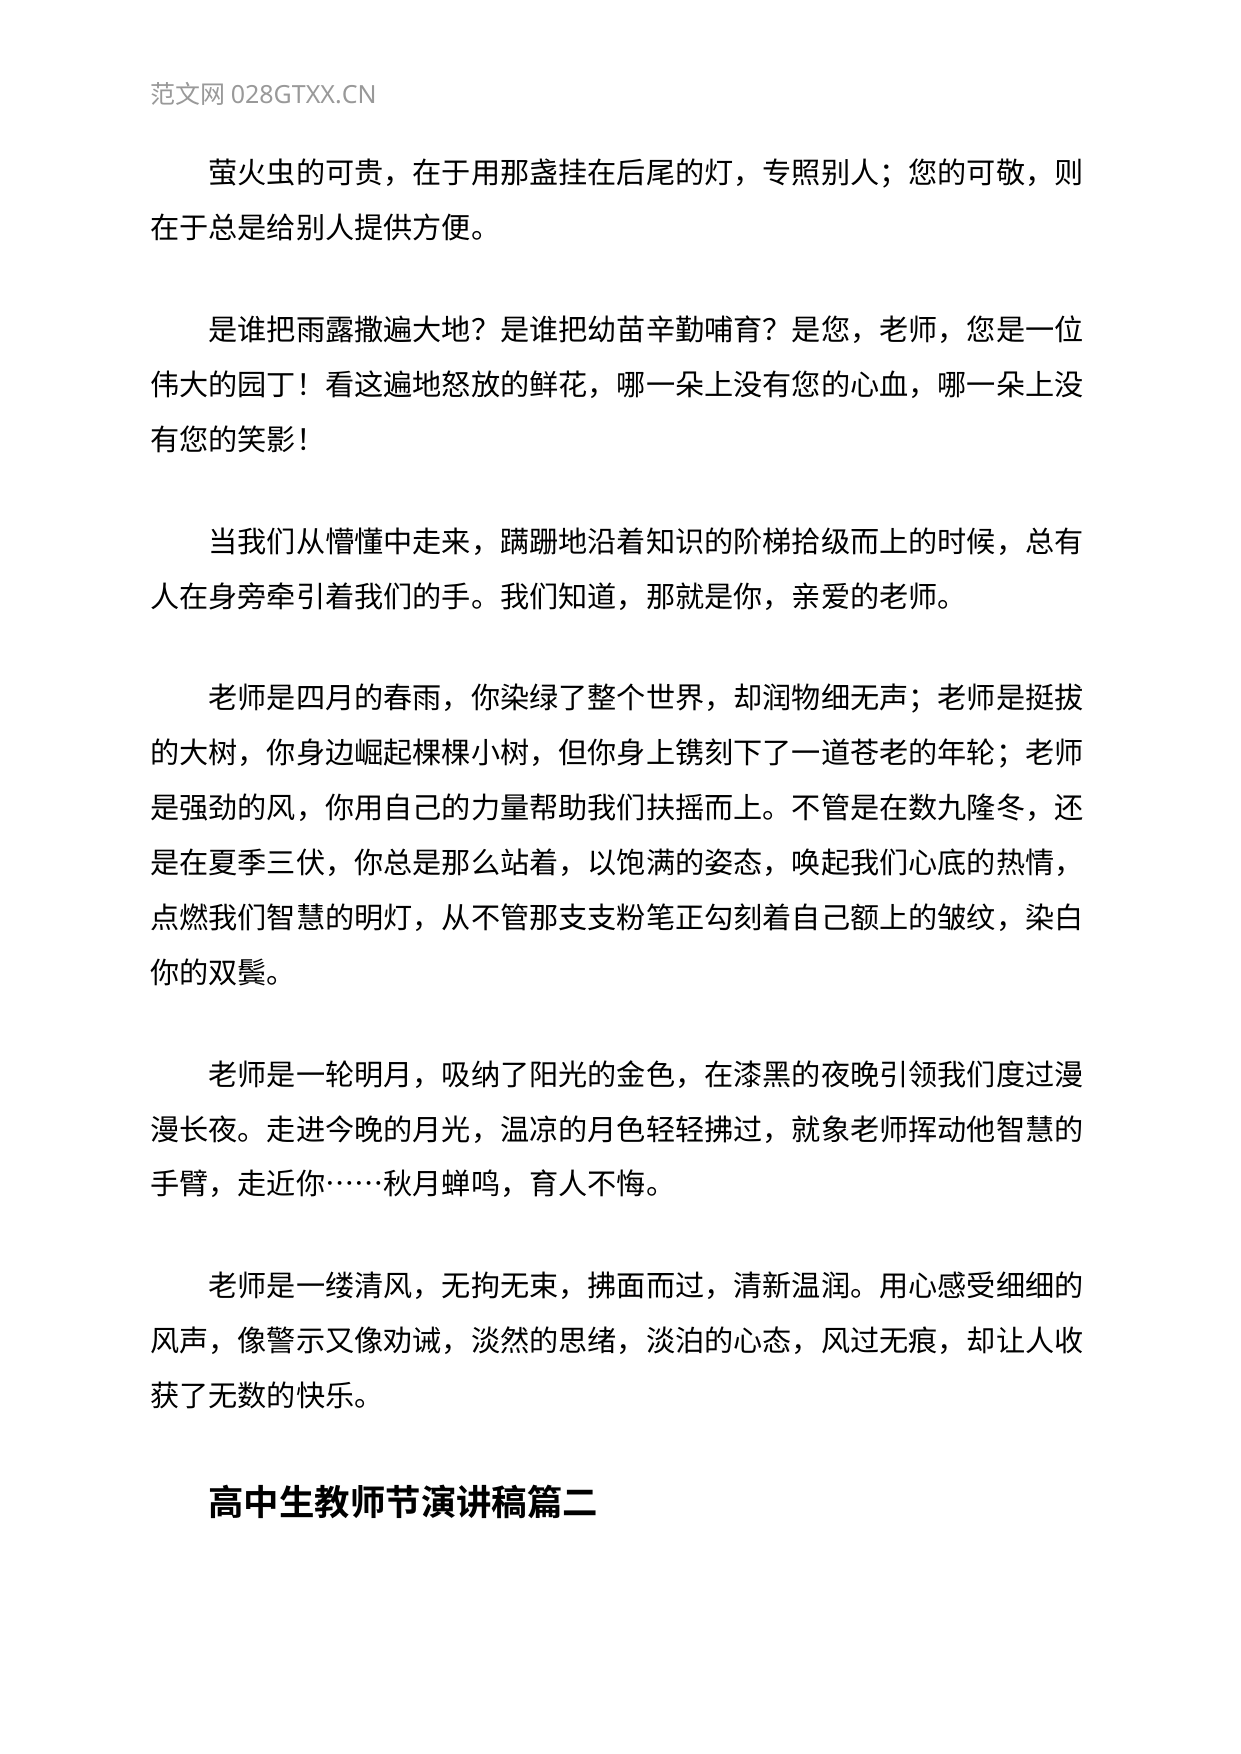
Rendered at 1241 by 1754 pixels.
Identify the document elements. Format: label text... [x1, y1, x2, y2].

text 萤火虫的可贵，在于用那盏挂在后尾的灯，专照别人；您的可敬，则在于总是给别人提供方便。 [150, 150, 1090, 247]
text 是谁把雨露撒遍大地？是谁把幼苗辛勤哺育？是您，老师，您是一位伟大的园丁！看这遍地怒放的鲜花，哪一朵上没有您的心血，哪一朵上没有您的笑影！ [150, 307, 1090, 459]
text 老师是一缕清风，无拘无束，拂面而过，清新温润。用心感受细细的风声，像警示又像劝诫，淡然的思绪，淡泊的心态，风过无痕，却让人收获了无数的快乐。 [150, 1263, 1090, 1415]
text 老师是四月的春雨，你染绿了整个世界，却润物细无声；老师是挺拔的大树，你身边崛起棵棵小树，但你身上镌刻下了一道苍老的年轮；老师是强劲的风，你用自己的力量帮助我们扶摇而上。不管是在数九隆冬，还是在夏季三伏，你总是那么站着，以饱满的姿态，唤起我们心底的热情，点燃我们智慧的明灯，从不管那支支粉笔正勾刻着自己额上的皱纹，染白你的双鬓。 [150, 675, 1090, 992]
text 高中生教师节演讲稿篇二 [150, 1474, 1090, 1526]
text 老师是一轮明月，吸纳了阳光的金色，在漆黑的夜晚引领我们度过漫漫长夜。走进今晚的月光，温凉的月色轻轻拂过，就象老师挥动他智慧的手臂，走近你……秋月蝉鸣，育人不悔。 [150, 1051, 1090, 1203]
text 当我们从懵懂中走来，蹒跚地沿着知识的阶梯拾级而上的时候，总有人在身旁牵引着我们的手。我们知道，那就是你，亲爱的老师。 [150, 518, 1090, 615]
